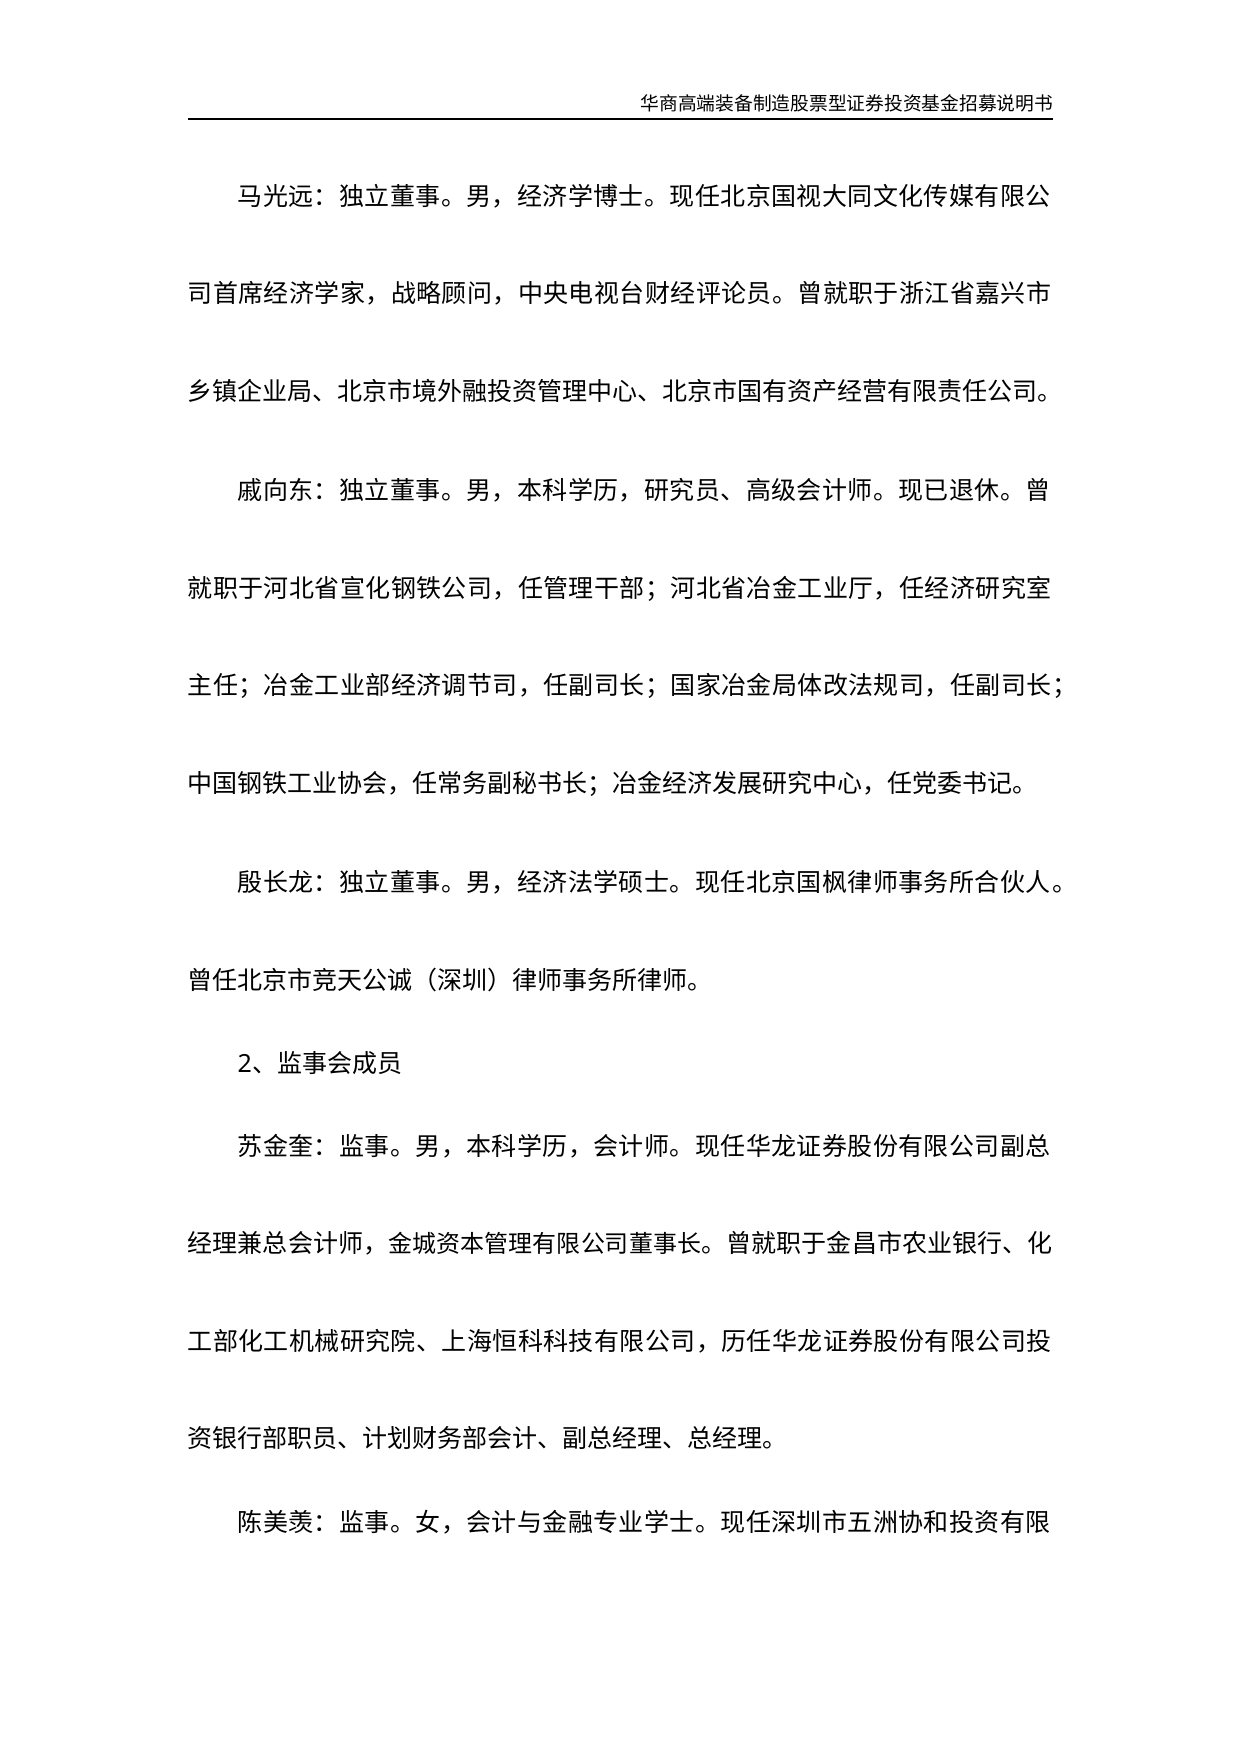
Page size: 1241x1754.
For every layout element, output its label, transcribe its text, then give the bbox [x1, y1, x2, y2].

text 殷长龙：独立董事。男，经济法学硕士。现任北京国枫律师事务所合伙人。曾任北京市竞天公诚（深圳）律师事务所律师。 [187, 848, 1053, 1011]
text 马光远：独立董事。男，经济学博士。现任北京国视大同文化传媒有限公司首席经济学家，战略顾问，中央电视台财经评论员。曾就职于浙江省嘉兴市乡镇企业局、北京市境外融投资管理中心、北京市国有资产经营有限责任公司。 [187, 162, 1053, 422]
text 苏金奎：监事。男，本科学历，会计师。现任华龙证券股份有限公司副总经理兼总会计师，金城资本管理有限公司董事长。曾就职于金昌市农业银行、化工部化工机械研究院、上海恒科科技有限公司，历任华龙证券股份有限公司投资银行部职员、计划财务部会计、副总经理、总经理。 [187, 1112, 1053, 1469]
text 2、监事会成员 [187, 1029, 1053, 1094]
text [187, 1488, 1053, 1553]
text 戚向东：独立董事。男，本科学历，研究员、高级会计师。现已退休。曾就职于河北省宣化钢铁公司，任管理干部；河北省冶金工业厅，任经济研究室主任；冶金工业部经济调节司，任副司长；国家冶金局体改法规司，任副司长；中国钢铁工业协会，任常务副秘书长；冶金经济发展研究中心，任党委书记。 [187, 456, 1053, 814]
